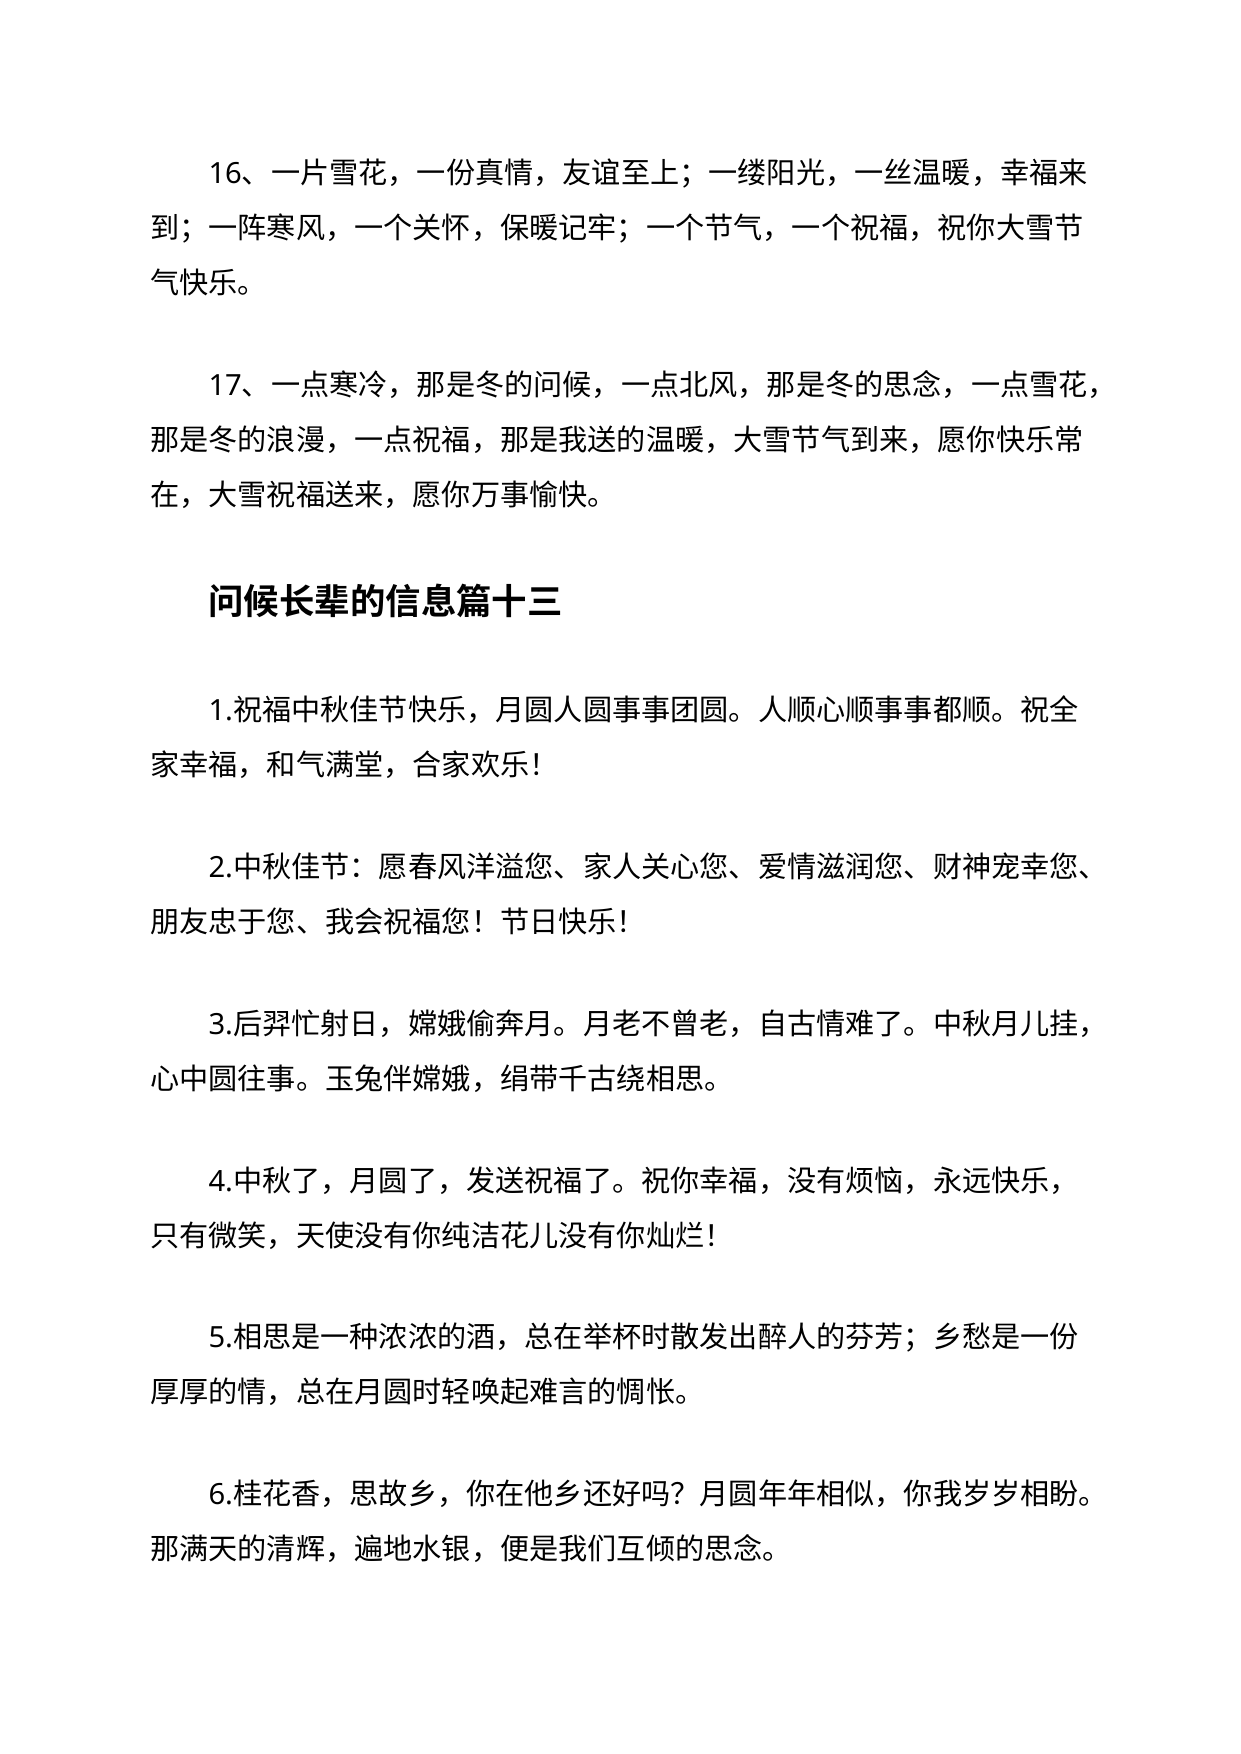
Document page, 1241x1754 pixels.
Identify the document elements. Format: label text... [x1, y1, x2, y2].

text 16、一片雪花，一份真情，友谊至上；一缕阳光，一丝温暖，幸福来到；一阵寒风，一个关怀，保暖记牢；一个节气，一个祝福，祝你大雪节气快乐。 [150, 150, 1090, 302]
text 6.桂花香，思故乡，你在他乡还好吗？月圆年年相似，你我岁岁相盼。那满天的清辉，遍地水银，便是我们互倾的思念。 [150, 1471, 1090, 1568]
text 1.祝福中秋佳节快乐，月圆人圆事事团圆。人顺心顺事事都顺。祝全家幸福，和气满堂，合家欢乐！ [150, 687, 1090, 784]
text 问候长辈的信息篇十三 [150, 573, 1090, 624]
text 4.中秋了，月圆了，发送祝福了。祝你幸福，没有烦恼，永远快乐，只有微笑，天使没有你纯洁花儿没有你灿烂！ [150, 1157, 1090, 1254]
text 3.后羿忙射日，嫦娥偷奔月。月老不曾老，自古情难了。中秋月儿挂，心中圆往事。玉兔伴嫦娥，绢带千古绕相思。 [150, 1000, 1090, 1098]
text 2.中秋佳节：愿春风洋溢您、家人关心您、爱情滋润您、财神宠幸您、朋友忠于您、我会祝福您！节日快乐！ [150, 843, 1090, 941]
text 17、一点寒冷，那是冬的问候，一点北风，那是冬的思念，一点雪花，那是冬的浪漫，一点祝福，那是我送的温暖，大雪节气到来，愿你快乐常在，大雪祝福送来，愿你万事愉快。 [150, 362, 1090, 514]
text 5.相思是一种浓浓的酒，总在举杯时散发出醉人的芬芳；乡愁是一份厚厚的情，总在月圆时轻唤起难言的惆怅。 [150, 1314, 1090, 1411]
